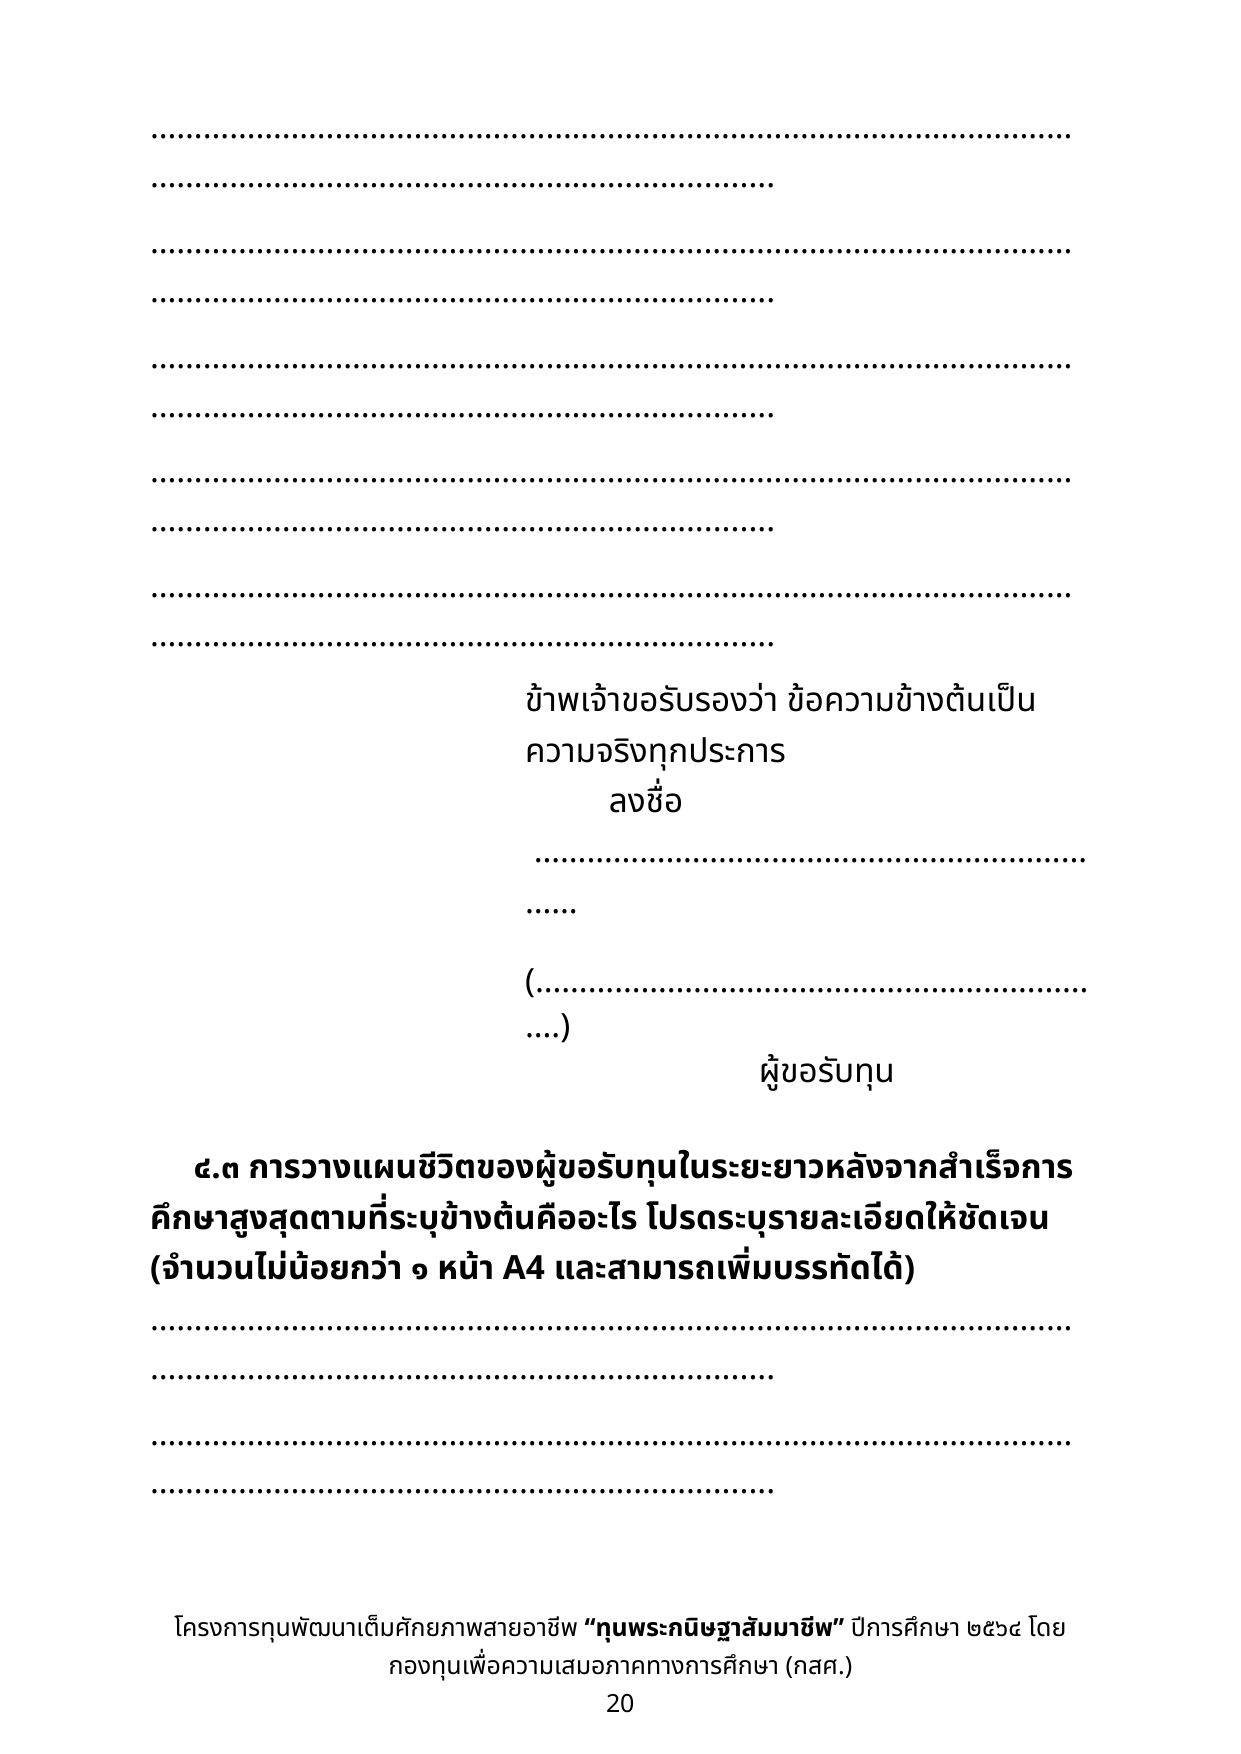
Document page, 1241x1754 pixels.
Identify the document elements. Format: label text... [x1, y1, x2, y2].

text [150, 218, 1090, 312]
text ข้าพเจ้าขอรับรองว่า ข้อความข้างต้นเป็นความจริงทุกประการ [525, 676, 1090, 777]
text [150, 332, 1090, 427]
text ๔.๓ การวางแผนชีวิตของผู้ขอรับทุนในระยะยาวหลังจากสำเร็จการคึกษาสูงสุดตามที่ระบุข้างต้นคืออะไร โปรดระบุรายละเอียดให้ชัดเจน (จำนวนไม่น้อยกว่า ๑ หน้า A4 และสามารถเพิ่มบรรทัดได้) [150, 1143, 1090, 1295]
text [150, 1295, 1090, 1389]
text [150, 1409, 1090, 1504]
text ลงชื่อ …………………………………………………………… [525, 777, 1090, 928]
text …………………………………………………………………………………………………………………………………………….…….......... [150, 447, 1090, 541]
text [150, 103, 1090, 198]
text (………………………………………………………….) [525, 928, 1090, 1047]
text ผู้ขอรับทุน [675, 1047, 1090, 1098]
text …………………………………………………………………………………………………………………………………………….…….......... [150, 562, 1090, 656]
